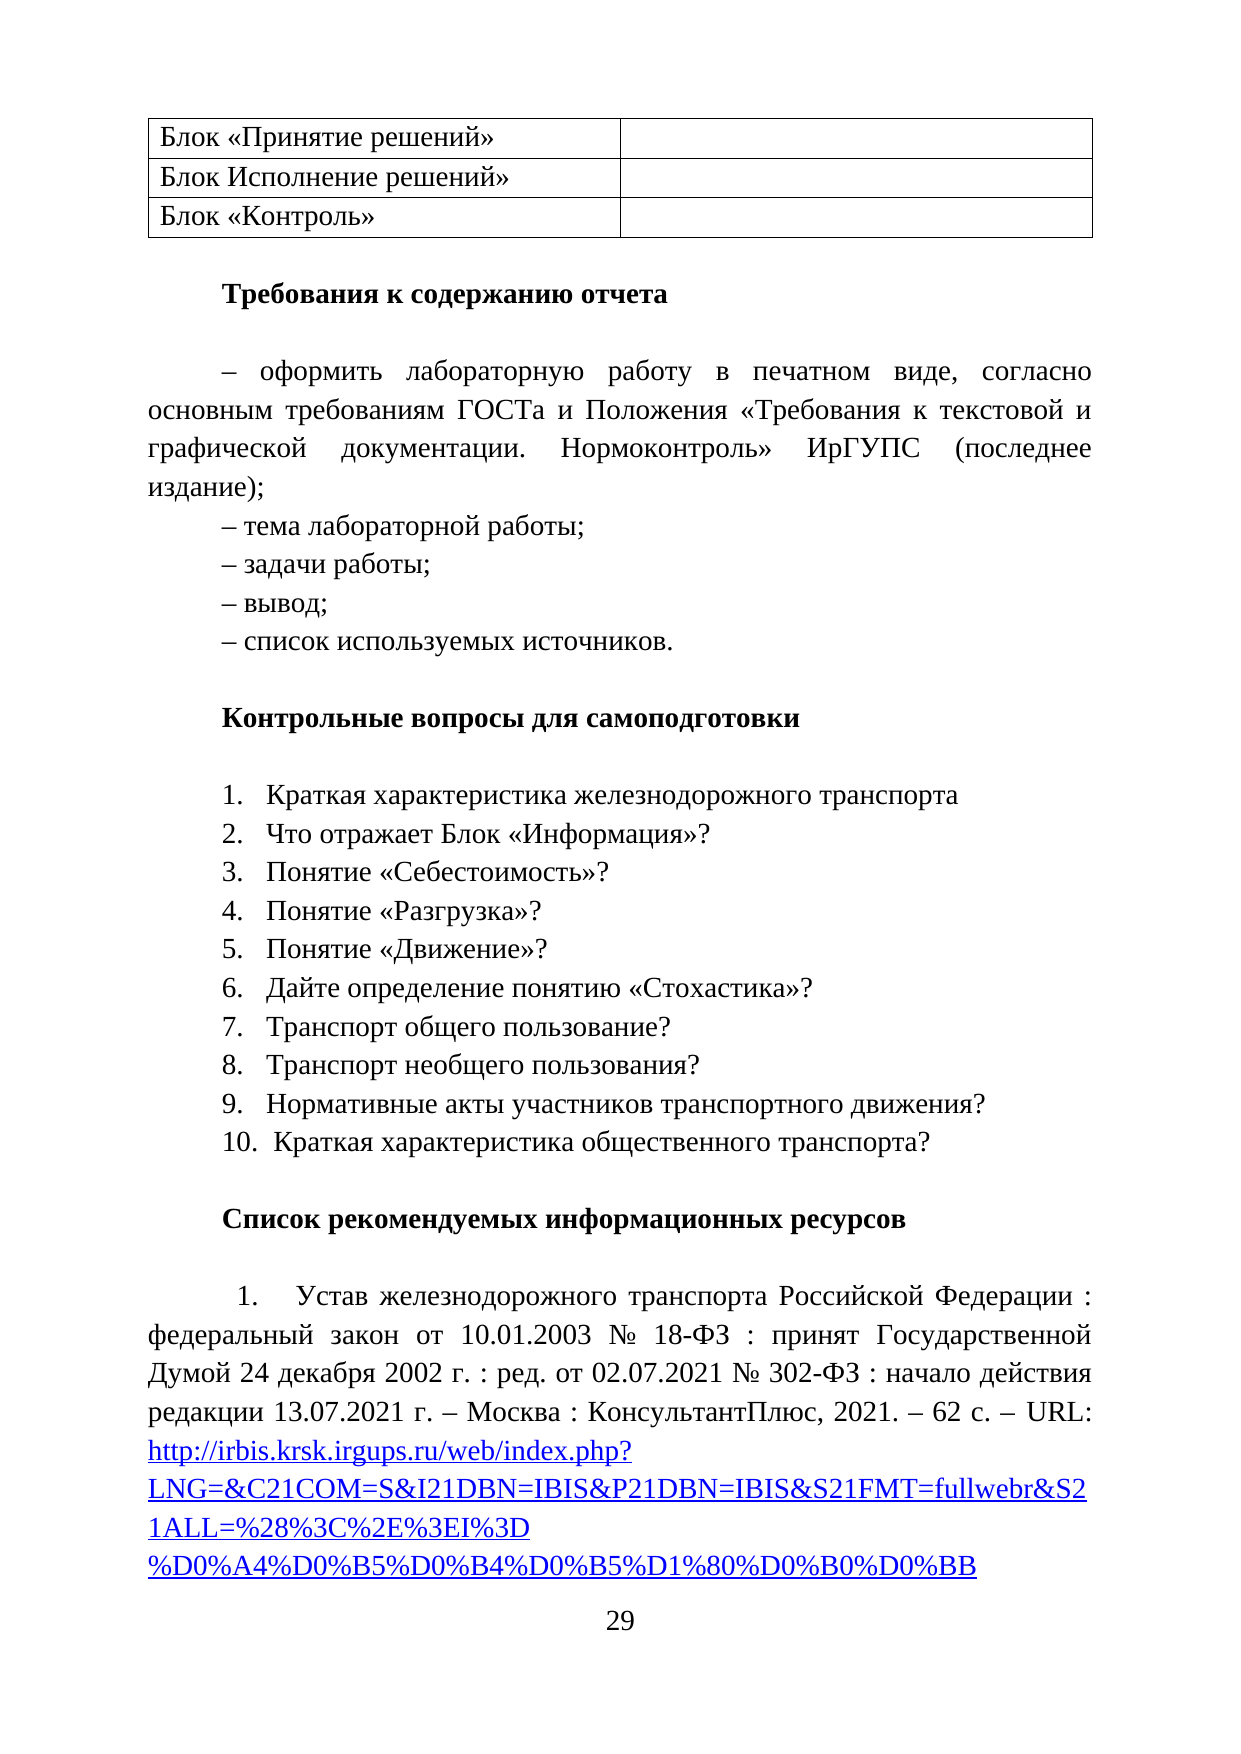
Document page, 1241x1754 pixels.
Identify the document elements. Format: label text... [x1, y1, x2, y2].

text – список используемых источников. [148, 623, 1092, 657]
table_cell [621, 119, 1092, 158]
table_cell [621, 159, 1092, 197]
table_cell Блок Исполнение решений» [149, 159, 620, 197]
list Понятие «Движение»? [148, 932, 1092, 965]
list Транспорт необщего пользования? [148, 1047, 1092, 1081]
list Краткая характеристика общественного транспорта? [148, 1124, 1092, 1158]
text – задачи работы; [148, 546, 1092, 580]
list Краткая характеристика железнодорожного транспорта [148, 777, 1092, 811]
list Что отражает Блок «Информация»? [148, 816, 1092, 849]
table_cell [621, 198, 1092, 237]
text Контрольные вопросы для самоподготовки [148, 700, 1092, 734]
table_cell Блок «Контроль» [149, 198, 620, 237]
text Требования к содержанию отчета [148, 276, 1092, 310]
list Транспорт общего пользование? [148, 1009, 1092, 1042]
text – тема лабораторной работы; [148, 508, 1092, 541]
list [148, 1278, 1092, 1582]
text – оформить лабораторную работу в печатном виде, согласно основным требованиям ГОСТа и Положения «Требования к текстовой и графической документации. Нормоконтроль» ИрГУПС (последнее издание); [148, 353, 1092, 503]
list Дайте определение понятию «Стохастика»? [148, 970, 1092, 1004]
list Понятие «Себестоимость»? [148, 854, 1092, 888]
text – вывод; [148, 585, 1092, 618]
list Понятие «Разгрузка»? [148, 893, 1092, 927]
table_cell Блок «Принятие решений» [149, 119, 620, 158]
text Список рекомендуемых информационных ресурсов [148, 1201, 1092, 1235]
list Нормативные акты участников транспортного движения? [148, 1086, 1092, 1119]
